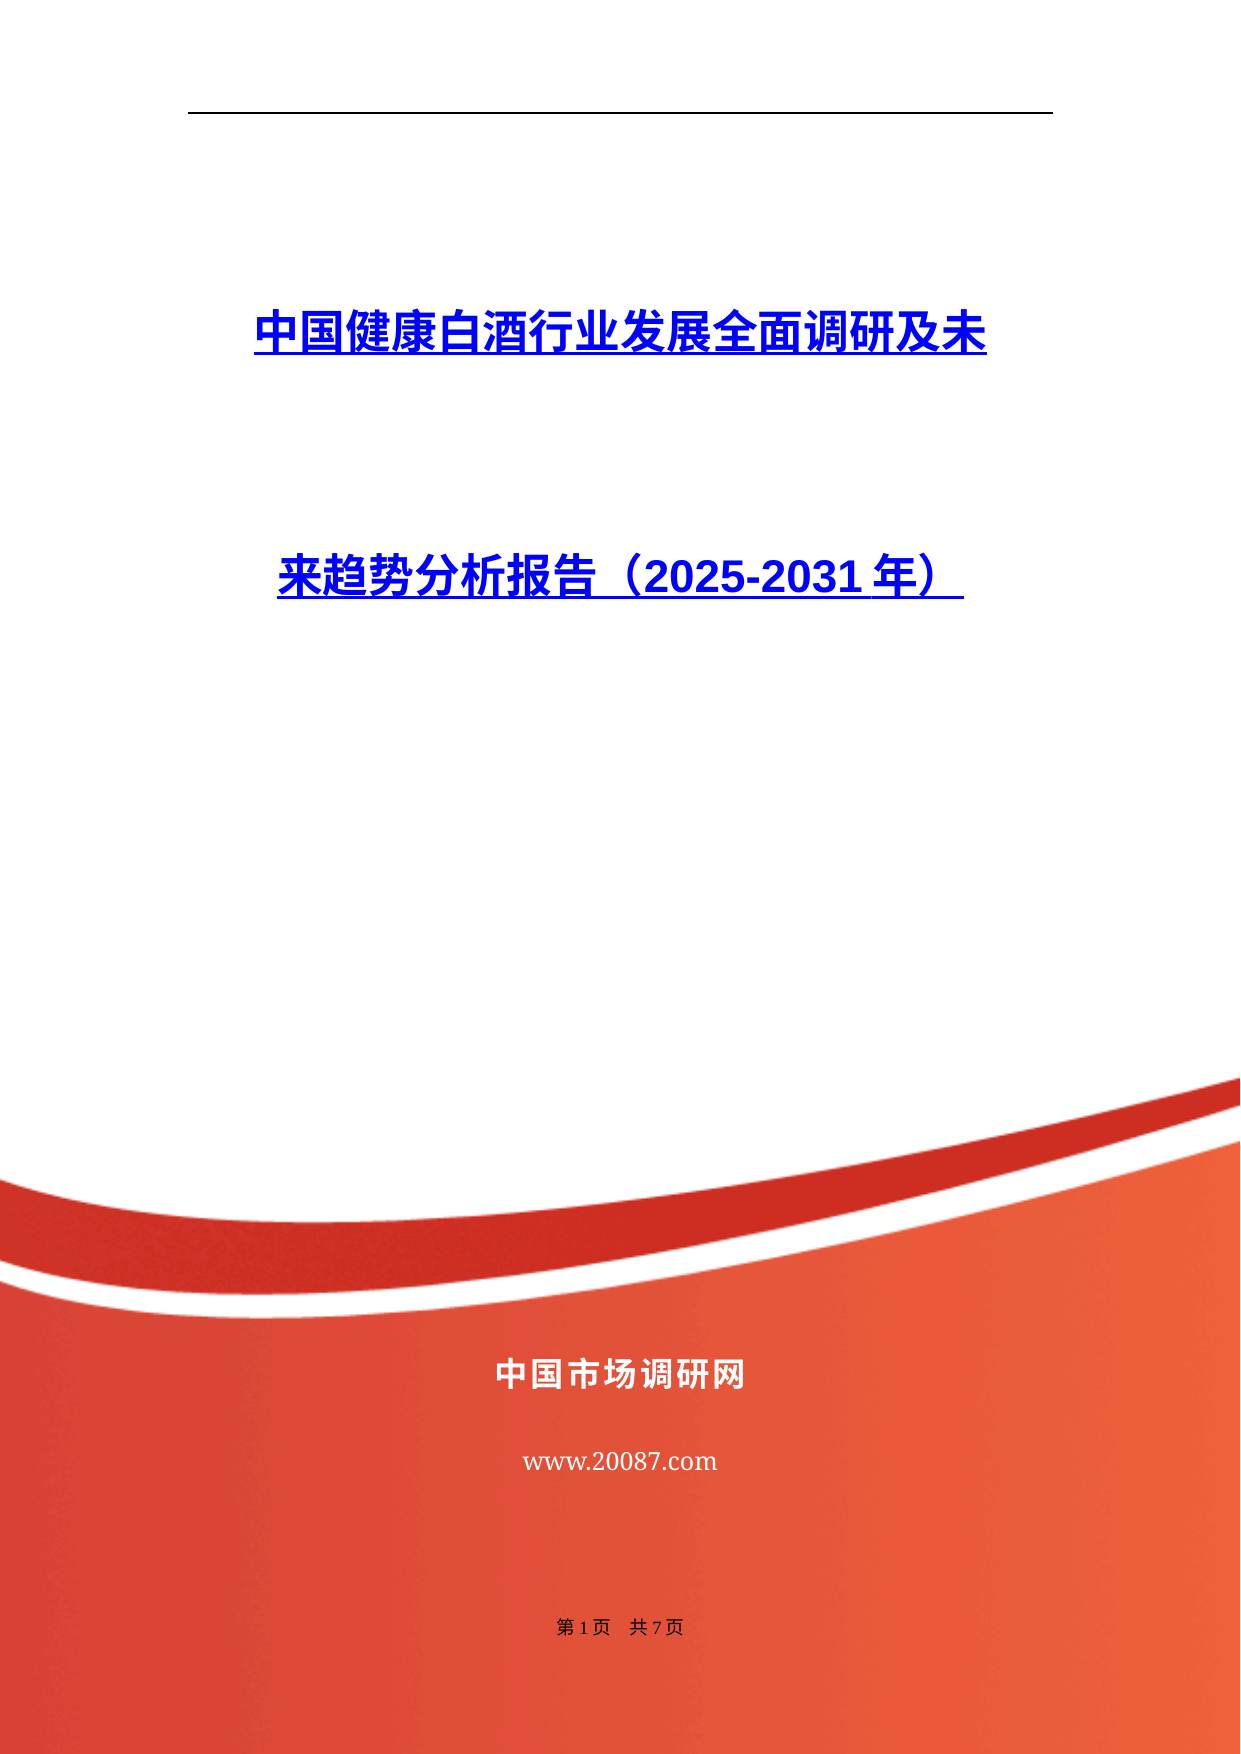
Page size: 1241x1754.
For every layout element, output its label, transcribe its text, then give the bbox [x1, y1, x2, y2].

subtitle 中国市场调研网 [187, 1339, 1053, 1404]
text www.20087.com [187, 1428, 1053, 1493]
table_header 中国健康白酒行业发展全面调研及未来趋势分析报告（2025-2031年） [188, 207, 1053, 773]
picture [0, 1006, 1241, 1754]
